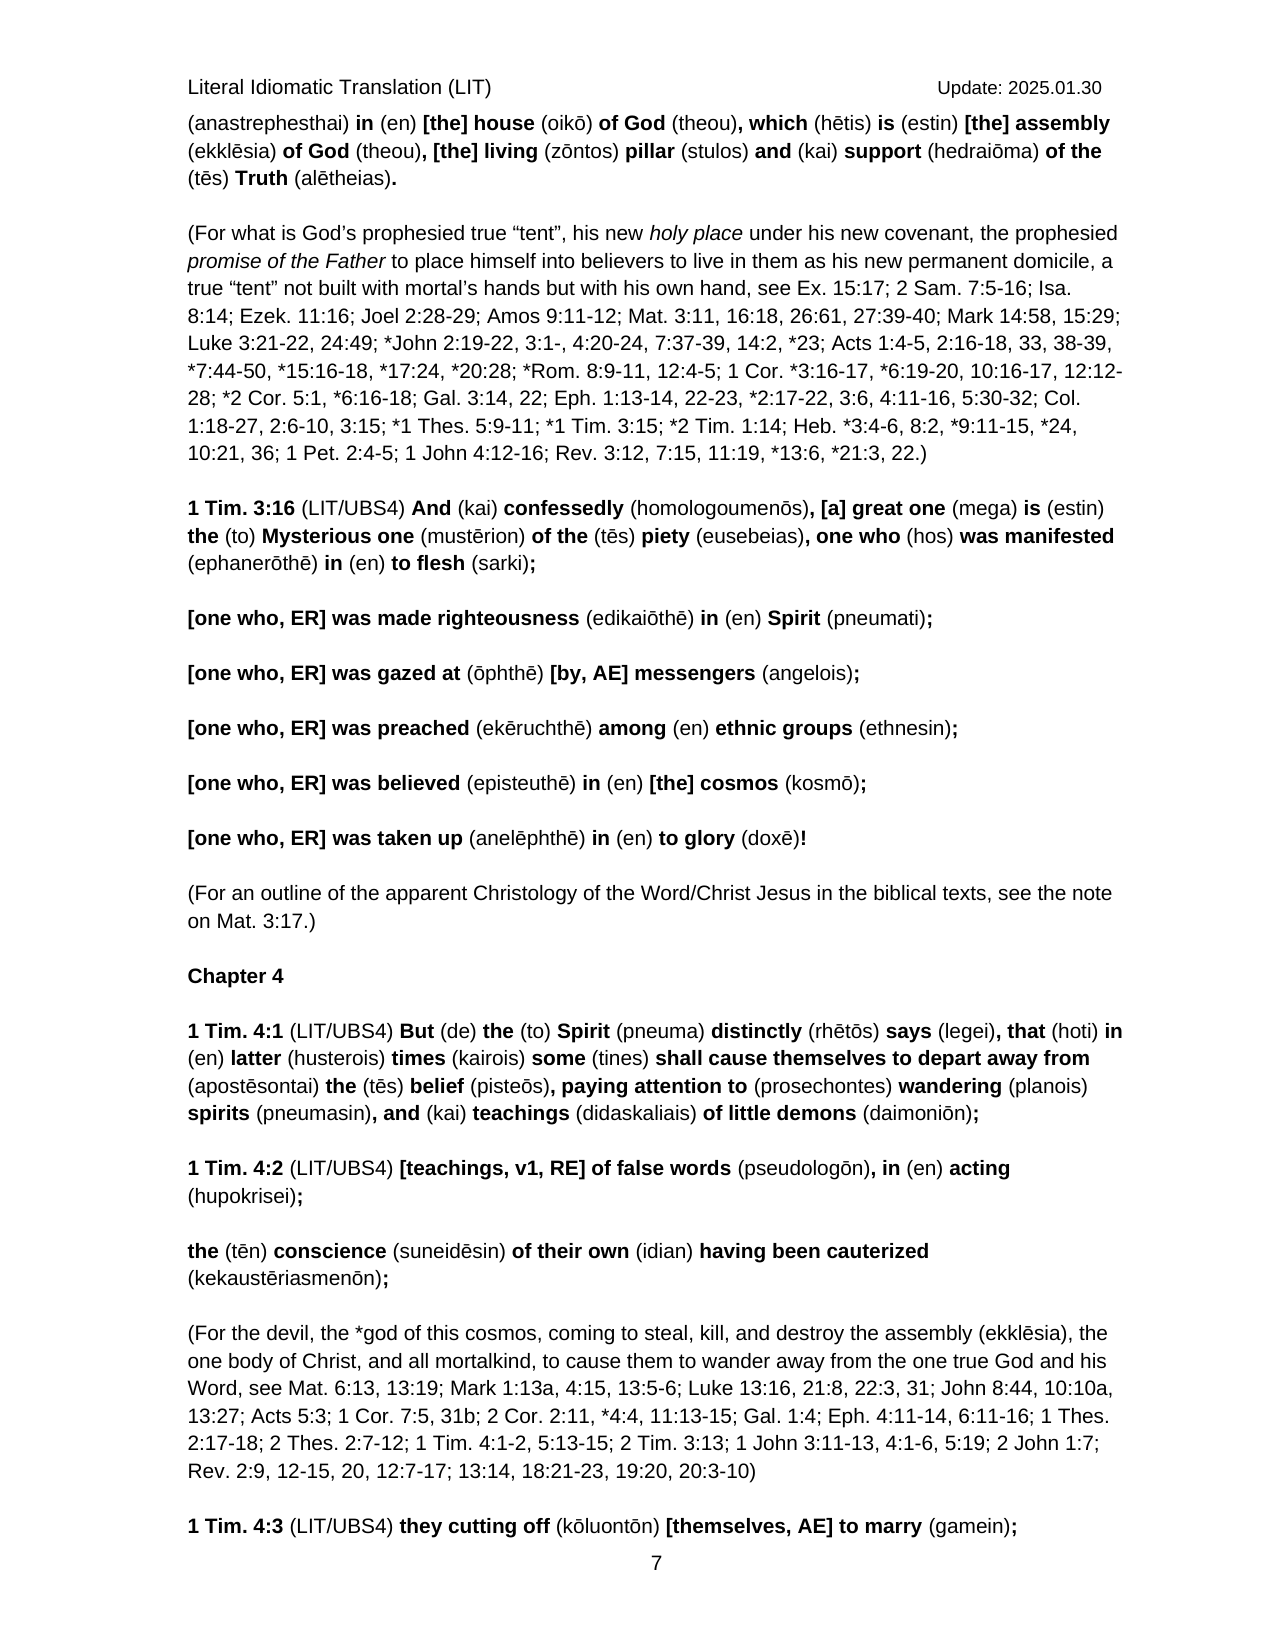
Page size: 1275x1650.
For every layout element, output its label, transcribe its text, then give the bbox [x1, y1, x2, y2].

text (For an outline of the apparent Christology of the Word/Christ Jesus in the biblical texts, see the note on Mat. 3:17.) [187, 881, 1125, 932]
text (For what is God’s prophesied true “tent”, his new holy place under his new covenant, the prophesied promise of the Father to place himself into believers to live in them as his new permanent domicile, a true “tent” not built with mortal’s hands but with his own hand, see Ex. 15:17; 2 Sam. 7:5-16; Isa. 8:14; Ezek. 11:16; Joel 2:28-29; Amos 9:11-12; Mat. 3:11, 16:18, 26:61, 27:39-40; Mark 14:58, 15:29; Luke 3:21-22, 24:49; *John 2:19-22, 3:1-, 4:20-24, 7:37-39, 14:2, *23; Acts 1:4-5, 2:16-18, 33, 38-39, *7:44-50, *15:16-18, *17:24, *20:28; *Rom. 8:9-11, 12:4-5; 1 Cor. *3:16-17, *6:19-20, 10:16-17, 12:12-28; *2 Cor. 5:1, *6:16-18; Gal. 3:14, 22; Eph. 1:13-14, 22-23, *2:17-22, 3:6, 4:11-16, 5:30-32; Col. 1:18-27, 2:6-10, 3:15; *1 Thes. 5:9-11; *1 Tim. 3:15; *2 Tim. 1:14; Heb. *3:4-6, 8:2, *9:11-15, *24, 10:21, 36; 1 Pet. 2:4-5; 1 John 4:12-16; Rev. 3:12, 7:15, 11:19, *13:6, *21:3, 22.) [187, 221, 1125, 465]
text [one who, ER] was preached (ekēruchthē) among (en) ethnic groups (ethnesin); [187, 716, 1125, 740]
text [one who, ER] was believed (episteuthē) in (en) [the] cosmos (kosmō); [187, 771, 1125, 795]
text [187, 111, 1125, 190]
text 1 Tim. 4:2 (LIT/UBS4) [teachings, v1, RE] of false words (pseudologōn), in (en) acting (hupokrisei); [187, 1156, 1125, 1207]
text [one who, ER] was made righteousness (edikaiōthē) in (en) Spirit (pneumati); [187, 606, 1125, 630]
text [one who, ER] was gazed at (ōphthē) [by, AE] messengers (angelois); [187, 661, 1125, 685]
text 1 Tim. 4:3 (LIT/UBS4) they cutting off (kōluontōn) [themselves, AE] to marry (gamein); [187, 1513, 1125, 1537]
text [one who, ER] was taken up (anelēphthē) in (en) to glory (doxē)! [187, 826, 1125, 850]
text 1 Tim. 3:16 (LIT/UBS4) And (kai) confessedly (homologoumenōs), [a] great one (mega) is (estin) the (to) Mysterious one (mustērion) of the (tēs) piety (eusebeias), one who (hos) was manifested (ephanerōthē) in (en) to flesh (sarki); [187, 496, 1125, 575]
text 1 Tim. 4:1 (LIT/UBS4) But (de) the (to) Spirit (pneuma) distinctly (rhētōs) says (legei), that (hoti) in (en) latter (husterois) times (kairois) some (tines) shall cause themselves to depart away from (apostēsontai) the (tēs) belief (pisteōs), paying attention to (prosechontes) wandering (planois) spirits (pneumasin), and (kai) teachings (didaskaliais) of little demons (daimoniōn); [187, 1018, 1125, 1125]
text Chapter 4 [187, 963, 1125, 987]
text the (tēn) conscience (suneidēsin) of their own (idian) having been cauterized (kekaustēriasmenōn); [187, 1238, 1125, 1290]
text (For the devil, the *god of this cosmos, coming to steal, kill, and destroy the assembly (ekklēsia), the one body of Christ, and all mortalkind, to cause them to wander away from the one true God and his Word, see Mat. 6:13, 13:19; Mark 1:13a, 4:15, 13:5-6; Luke 13:16, 21:8, 22:3, 31; John 8:44, 10:10a, 13:27; Acts 5:3; 1 Cor. 7:5, 31b; 2 Cor. 2:11, *4:4, 11:13-15; Gal. 1:4; Eph. 4:11-14, 6:11-16; 1 Thes. 2:17-18; 2 Thes. 2:7-12; 1 Tim. 4:1-2, 5:13-15; 2 Tim. 3:13; 1 John 3:11-13, 4:1-6, 5:19; 2 John 1:7; Rev. 2:9, 12-15, 20, 12:7-17; 13:14, 18:21-23, 19:20, 20:3-10) [187, 1321, 1125, 1482]
